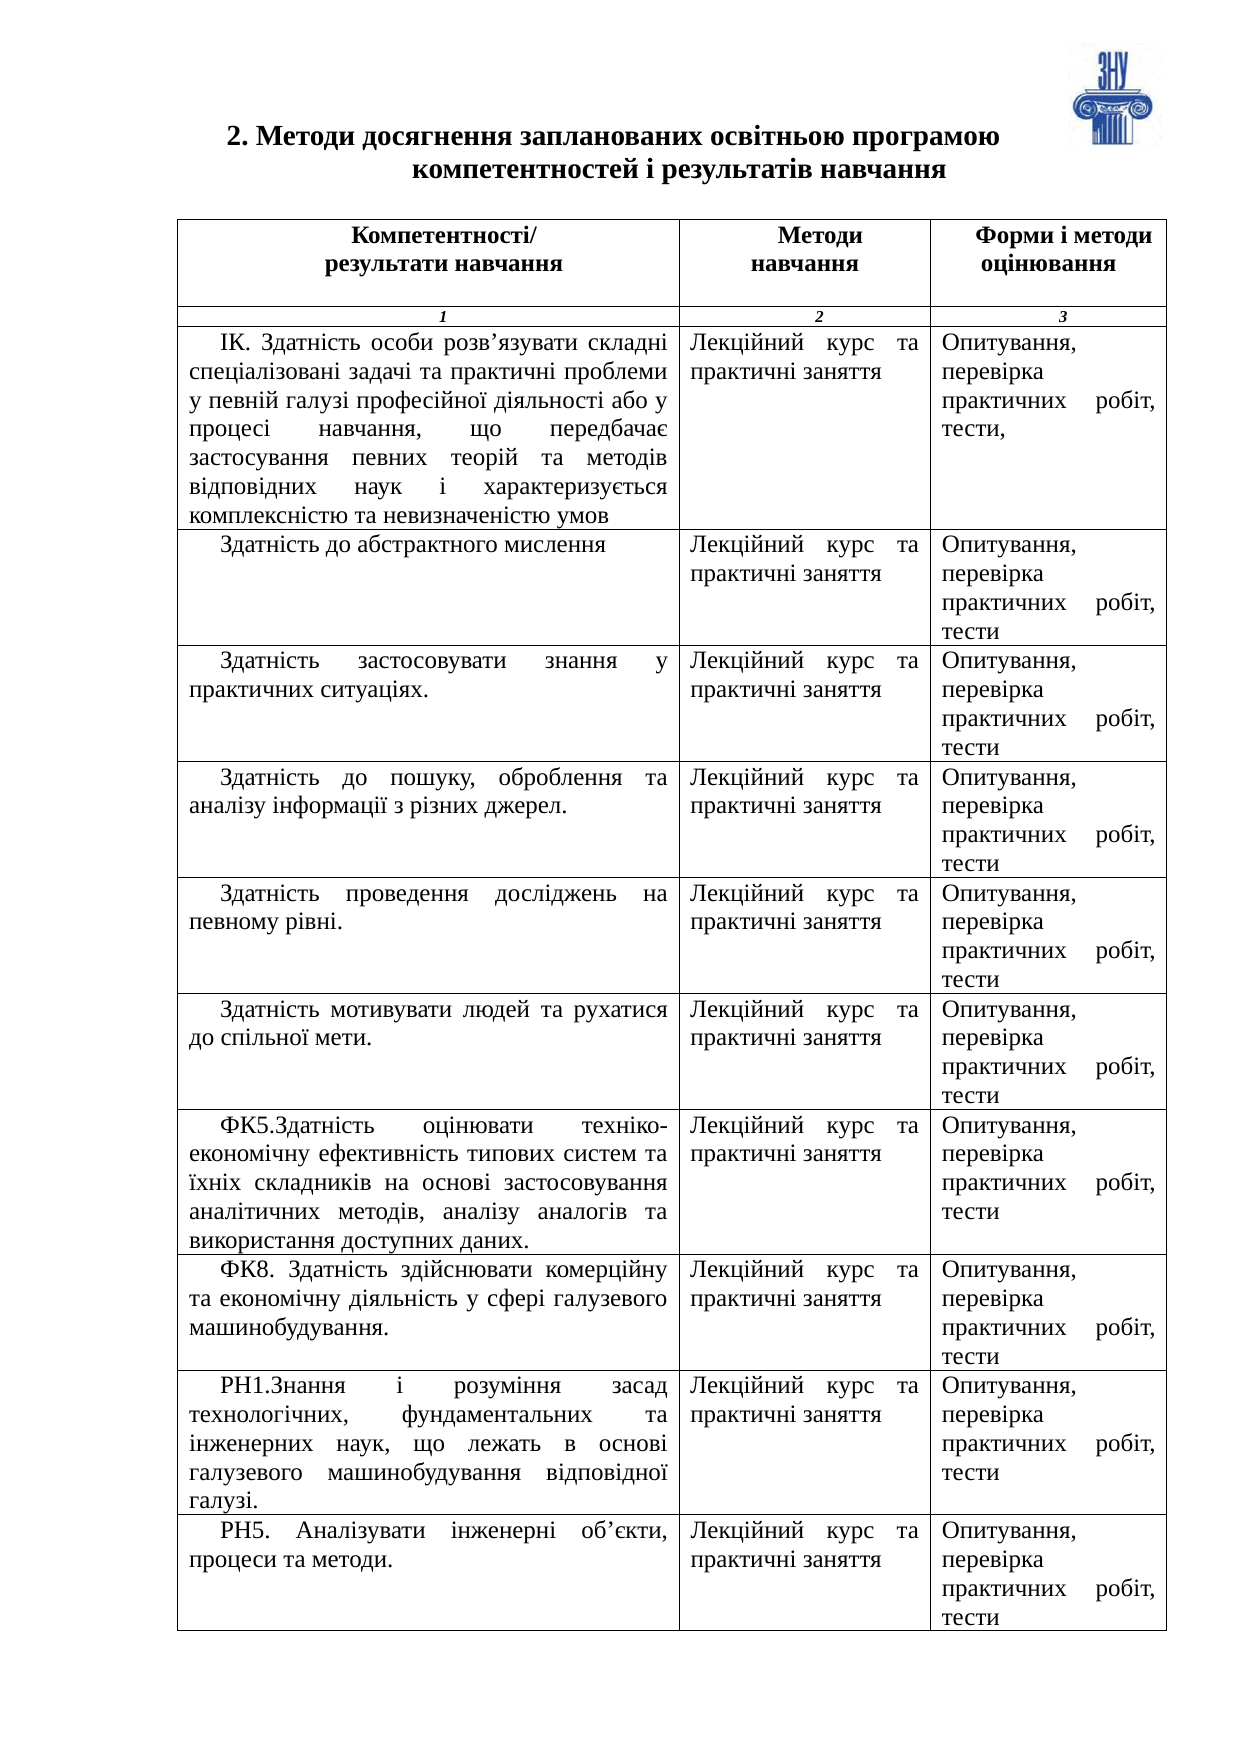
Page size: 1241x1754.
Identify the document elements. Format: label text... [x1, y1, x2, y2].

table_cell Опитування, перевірка практичних робіт, тести [931, 530, 1166, 644]
table_header Методи навчання [680, 220, 930, 306]
table_cell Лекційний курс та практичні заняття [680, 762, 930, 877]
table_cell Здатність проведення досліджень на певному рівні. [178, 878, 679, 993]
table_cell Лекційний курс та практичні заняття [680, 1371, 930, 1514]
table_cell Опитування, перевірка практичних робіт, тести [931, 878, 1166, 993]
table_cell Опитування, перевірка практичних робіт, тести [931, 1371, 1166, 1514]
table_cell Лекційний курс та практичні заняття [680, 994, 930, 1109]
table_cell Здатність мотивувати людей та рухатися до спільної мети. [178, 994, 679, 1109]
table_cell РН1.Знання і розуміння засад технологічних, фундаментальних та інженерних наук, що лежать в основі галузевого машинобудування відповідної галузі. [178, 1371, 679, 1514]
table_cell 2 [680, 307, 930, 326]
table_cell ФК8. Здатність здійснювати комерційну та економічну діяльність у сфері галузевого машинобудування. [178, 1255, 679, 1369]
table_cell Опитування, перевірка практичних робіт, тести [931, 994, 1166, 1109]
table_cell Опитування, перевірка практичних робіт, тести [931, 762, 1166, 877]
table_cell ФК5.Здатність оцінювати техніко-економічну ефективність типових систем та їхніх складників на основі застосовування аналітичних методів, аналізу аналогів та використання доступних даних. [178, 1110, 679, 1253]
table_cell 1 [178, 307, 679, 326]
table_cell Здатність до пошуку, оброблення та аналізу інформації з різних джерел. [178, 762, 679, 877]
table_cell Опитування, перевірка практичних робіт, тести [931, 1515, 1166, 1630]
picture [1068, 43, 1163, 118]
table_cell ІК. Здатність особи розв’язувати складні спеціалізовані задачі та практичні проблеми у певній галузі професійної діяльності або у процесі навчання, що передбачає застосування певних теорій та методів відповідних наук і характеризується комплексністю та невизначеністю умов [178, 327, 679, 528]
table_cell Лекційний курс та практичні заняття [680, 1110, 930, 1253]
table_cell Лекційний курс та практичні заняття [680, 1515, 930, 1630]
text 2. Методи досягнення запланованих освітньою програмою компетентностей і результатів навчання [177, 118, 1181, 185]
table_cell Лекційний курс та практичні заняття [680, 530, 930, 644]
table_cell Лекційний курс та практичні заняття [680, 878, 930, 993]
table_cell Опитування, перевірка практичних робіт, тести [931, 646, 1166, 761]
table_header Форми і методи оцінювання [931, 220, 1166, 306]
table_cell Опитування, перевірка практичних робіт, тести, [931, 327, 1166, 528]
table_cell Лекційний курс та практичні заняття [680, 327, 930, 528]
table_cell Лекційний курс та практичні заняття [680, 646, 930, 761]
table_cell Здатність до абстрактного мислення [178, 530, 679, 644]
table_cell 3 [931, 307, 1166, 326]
table_cell Опитування, перевірка практичних робіт, тести [931, 1110, 1166, 1253]
table_cell Лекційний курс та практичні заняття [680, 1255, 930, 1369]
table_cell Опитування, перевірка практичних робіт, тести [931, 1255, 1166, 1369]
table_cell Здатність застосовувати знання у практичних ситуаціях. [178, 646, 679, 761]
table_header Компетентності/ результати навчання [178, 220, 679, 306]
table_cell РН5. Аналізувати інженерні об’єкти, процеси та методи. [178, 1515, 679, 1630]
